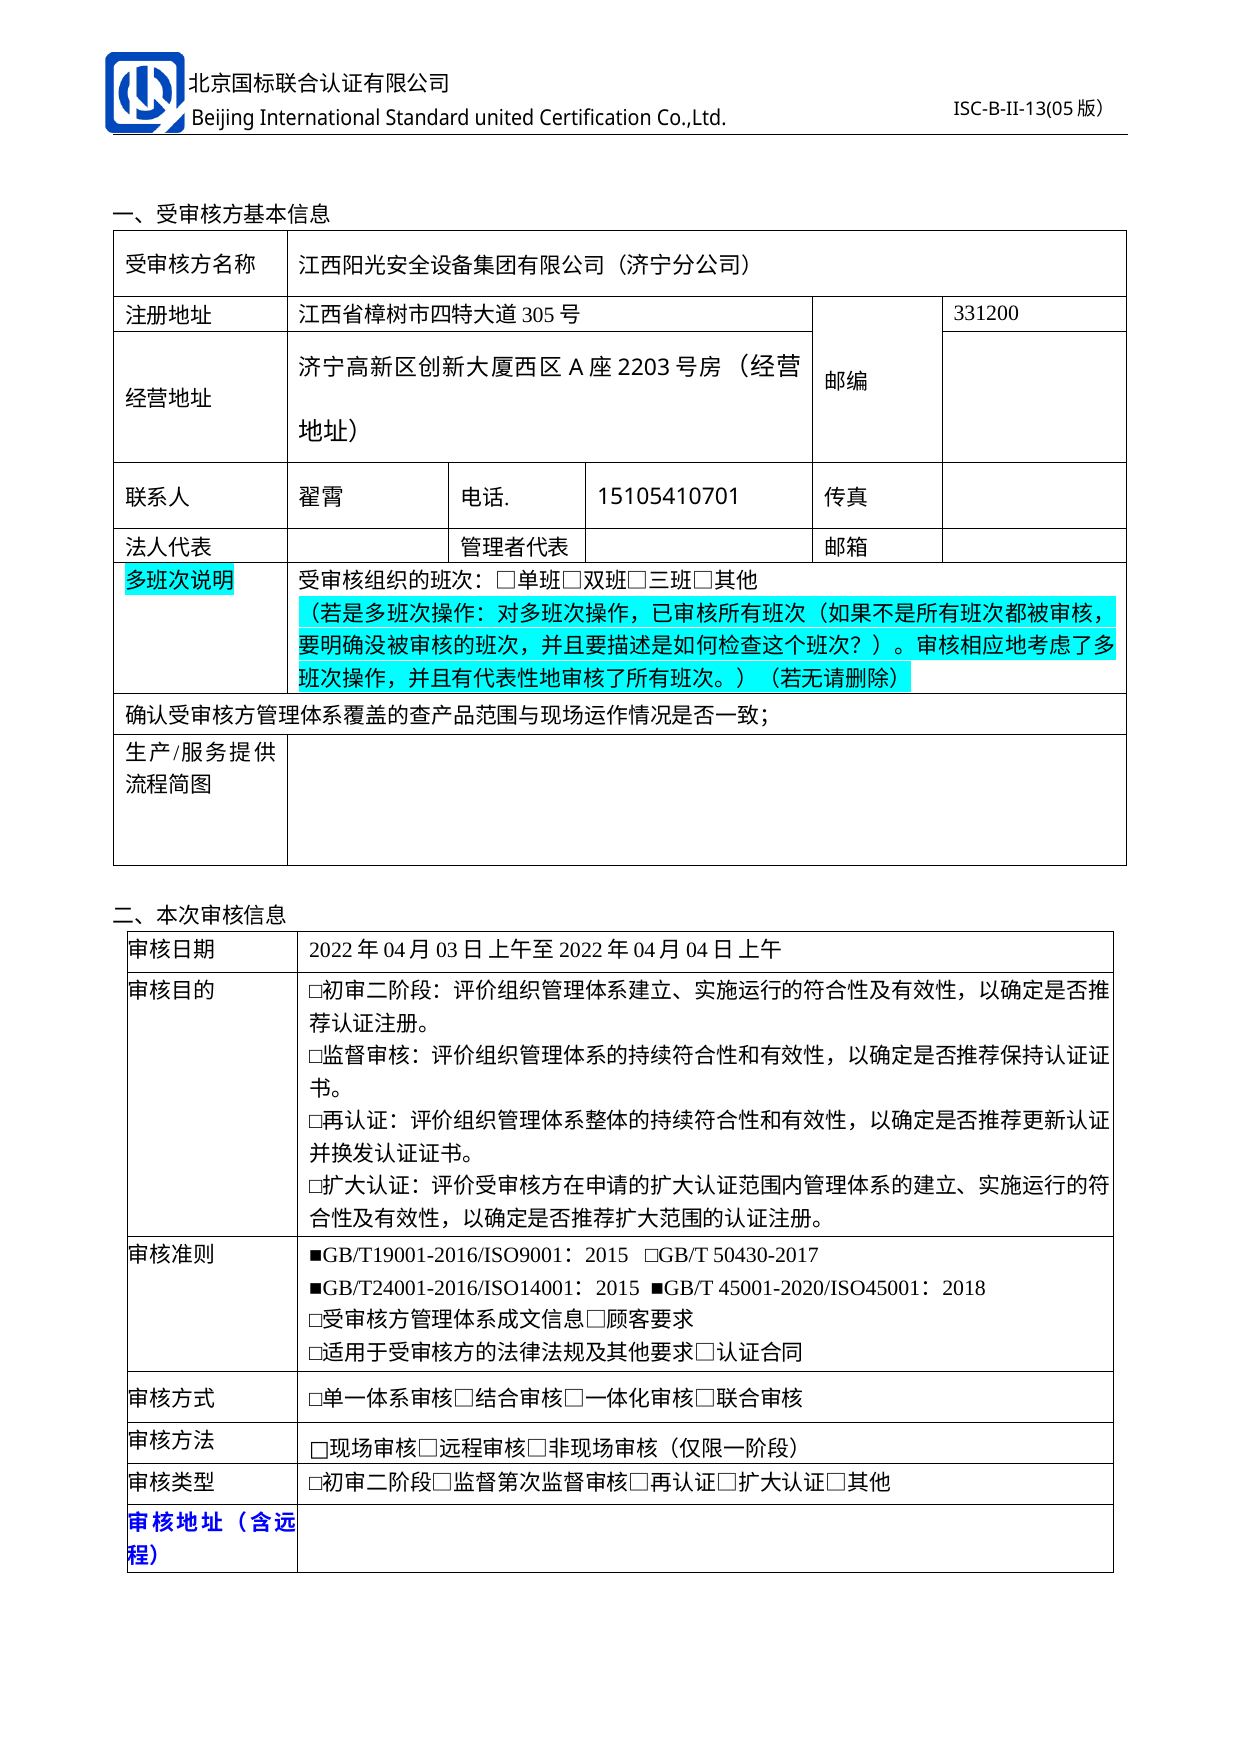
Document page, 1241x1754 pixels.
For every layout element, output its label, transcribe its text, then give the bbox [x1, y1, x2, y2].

text 一、受审核方基本信息 [112, 197, 1128, 229]
table_cell 15105410701 [586, 463, 812, 528]
table_cell 审核方式 [128, 1372, 297, 1422]
table_cell 邮编 [813, 297, 942, 462]
table_cell 331200 [943, 297, 1126, 331]
table_cell □单一体系审核□结合审核□一体化审核□联合审核 [298, 1372, 1113, 1422]
table_cell 审核类型 [128, 1464, 297, 1504]
table_cell 法人代表 [114, 529, 287, 562]
table_cell [586, 529, 812, 562]
table_header 江西阳光安全设备集团有限公司（济宁分公司） [288, 231, 1126, 296]
table_cell 经营地址 [114, 332, 287, 462]
table_cell 江西省樟树市四特大道305号 [288, 297, 812, 331]
table_cell [298, 1505, 1113, 1572]
table_cell 受审核组织的班次：□单班□双班□三班□其他 （若是多班次操作：对多班次操作，已审核所有班次（如果不是所有班次都被审核，要明确没被审核的班次，并且要描述是如何检查这个班次？）。审核相应地考虑了多班次操作，并且有代表性地审核了所有班次。）（若无请删除） [288, 563, 1126, 693]
table_cell 电话. [449, 463, 585, 528]
table_cell 审核方法 [128, 1423, 297, 1463]
table_cell 审核目的 [128, 973, 297, 1236]
table_cell 管理者代表 [449, 529, 585, 562]
table_cell 翟霄 [288, 463, 448, 528]
table_cell □现场审核□远程审核□非现场审核（仅限一阶段） [298, 1423, 1113, 1463]
table_header 审核日期 [128, 932, 297, 972]
picture [105, 52, 185, 133]
table_cell [943, 332, 1126, 462]
table_cell [288, 735, 1126, 864]
table_cell 传真 [813, 463, 942, 528]
table_cell [288, 529, 448, 562]
table_cell [943, 463, 1126, 528]
table_cell ■GB/T19001-2016/ISO9001：2015 □GB/T 50430-2017 ■GB/T24001-2016/ISO14001：2015 ■GB/T 45001-2020/ISO45001：2018 □受审核方管理体系成文信息□顾客要求 □适用于受审核方的法律法规及其他要求□认证合同 [298, 1237, 1113, 1371]
table_header 受审核方名称 [114, 231, 287, 296]
table_cell [943, 529, 1126, 562]
table_cell 生产/服务提供流程简图 [114, 735, 287, 864]
table_cell □初审二阶段□监督第次监督审核□再认证□扩大认证□其他 [298, 1464, 1113, 1504]
table_cell 联系人 [114, 463, 287, 528]
table_cell 多班次说明 [114, 563, 287, 693]
table_cell □初审二阶段：评价组织管理体系建立、实施运行的符合性及有效性，以确定是否推荐认证注册。 □监督审核：评价组织管理体系的持续符合性和有效性，以确定是否推荐保持认证证书。 □再认证：评价组织管理体系整体的持续符合性和有效性，以确定是否推荐更新认证并换发认证证书。 □扩大认证：评价受审核方在申请的扩大认证范围内管理体系的建立、实施运行的符合性及有效性，以确定是否推荐扩大范围的认证注册。 □其他： [298, 973, 1113, 1236]
table_cell 确认受审核方管理体系覆盖的查产品范围与现场运作情况是否一致； [114, 694, 1126, 733]
table_cell 审核地址（含远程） [128, 1505, 297, 1572]
table_cell 济宁高新区创新大厦西区A座2203号房（经营地址） [288, 332, 812, 462]
table_cell 注册地址 [114, 297, 287, 331]
table_cell 邮箱 [813, 529, 942, 562]
table_cell 审核准则 [128, 1237, 297, 1371]
text 二、本次审核信息 [112, 898, 1128, 931]
table_header 2022年04月03日 上午至2022年04月04日 上午 [298, 932, 1113, 972]
